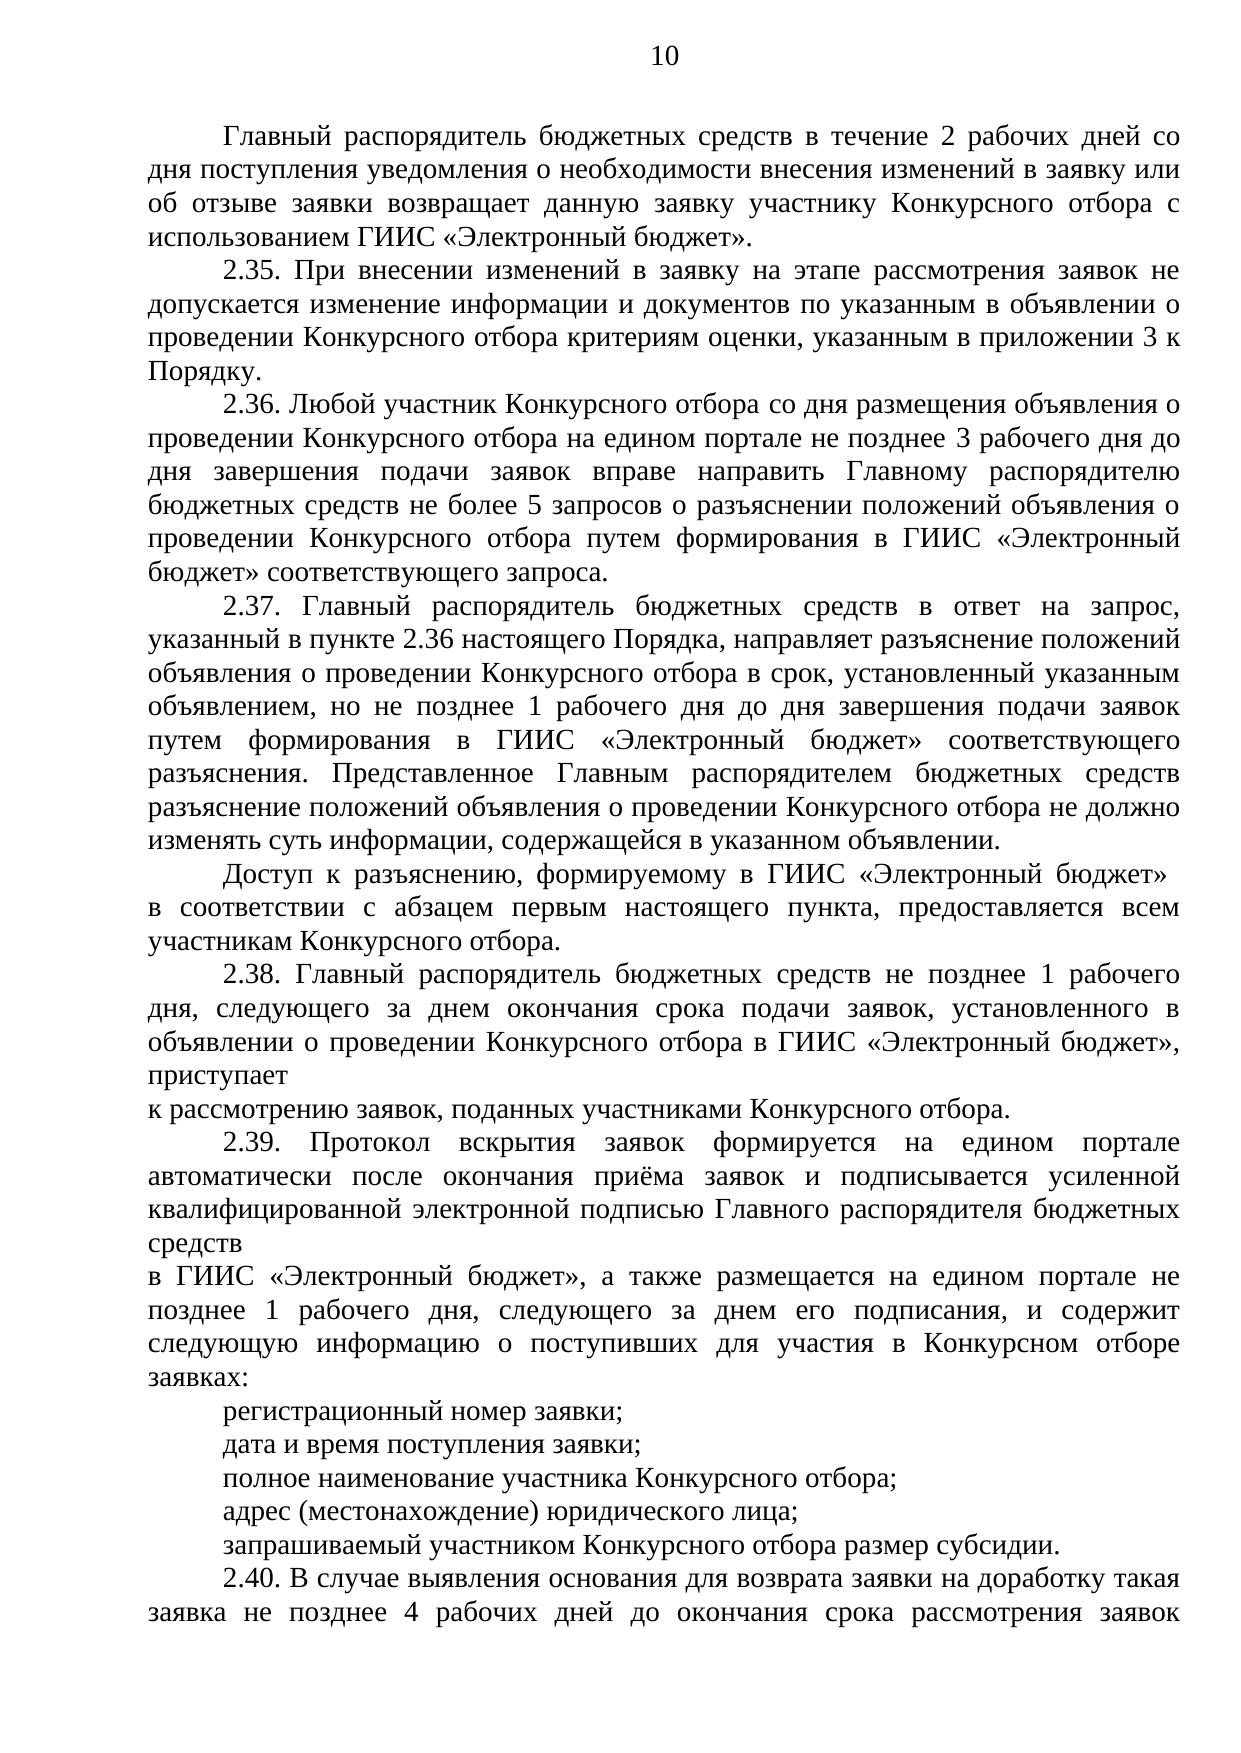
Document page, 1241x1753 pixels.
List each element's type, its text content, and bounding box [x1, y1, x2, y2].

text 2.35. При внесении изменений в заявку на этапе рассмотрения заявок не допускается изменение информации и документов по указанным в объявлении о проведении Конкурсного отбора критериям оценки, указанным в приложении 3 к Порядку. [148, 252, 1181, 386]
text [148, 1560, 1181, 1627]
text 2.38. Главный распорядитель бюджетных средств не позднее 1 рабочего дня, следующего за днем окончания срока подачи заявок, установленного в объявлении о проведении Конкурсного отбора в ГИИС «Электронный бюджет», приступает к рассмотрению заявок, поданных участниками Конкурсного отбора. [148, 957, 1181, 1124]
text 2.36. Любой участник Конкурсного отбора со дня размещения объявления о проведении Конкурсного отбора на едином портале не позднее 3 рабочего дня до дня завершения подачи заявок вправе направить Главному распорядителю бюджетных средств не более 5 запросов о разъяснении положений объявления о проведении Конкурсного отбора путем формирования в ГИИС «Электронный бюджет» соответствующего запроса. [148, 386, 1181, 588]
text адрес (местонахождение) юридического лица; [148, 1493, 1181, 1527]
text 2.37. Главный распорядитель бюджетных средств в ответ на запрос, указанный в пункте 2.36 настоящего Порядка, направляет разъяснение положений объявления о проведении Конкурсного отбора в срок, установленный указанным объявлением, но не позднее 1 рабочего дня до дня завершения подачи заявок путем формирования в ГИИС «Электронный бюджет» соответствующего разъяснения. Представленное Главным распорядителем бюджетных средств разъяснение положений объявления о проведении Конкурсного отбора не должно изменять суть информации, содержащейся в указанном объявлении. [148, 588, 1181, 856]
text Главный распорядитель бюджетных средств в течение 2 рабочих дней со дня поступления уведомления о необходимости внесения изменений в заявку или об отзыве заявки возвращает данную заявку участнику Конкурсного отбора с использованием ГИИС «Электронный бюджет». [148, 118, 1181, 252]
text Доступ к разъяснению, формируемому в ГИИС «Электронный бюджет» в соответствии с абзацем первым настоящего пункта, предоставляется всем участникам Конкурсного отбора. [148, 856, 1181, 957]
text полное наименование участника Конкурсного отбора; [148, 1460, 1181, 1493]
text регистрационный номер заявки; [148, 1393, 1181, 1426]
text запрашиваемый участником Конкурсного отбора размер субсидии. [148, 1527, 1181, 1560]
text 2.39. Протокол вскрытия заявок формируется на едином портале автоматически после окончания приёма заявок и подписывается усиленной квалифицированной электронной подписью Главного распорядителя бюджетных средств в ГИИС «Электронный бюджет», а также размещается на едином портале не позднее 1 рабочего дня, следующего за днем его подписания, и содержит следующую информацию о поступивших для участия в Конкурсном отборе заявках: [148, 1124, 1181, 1393]
text дата и время поступления заявки; [148, 1426, 1181, 1460]
